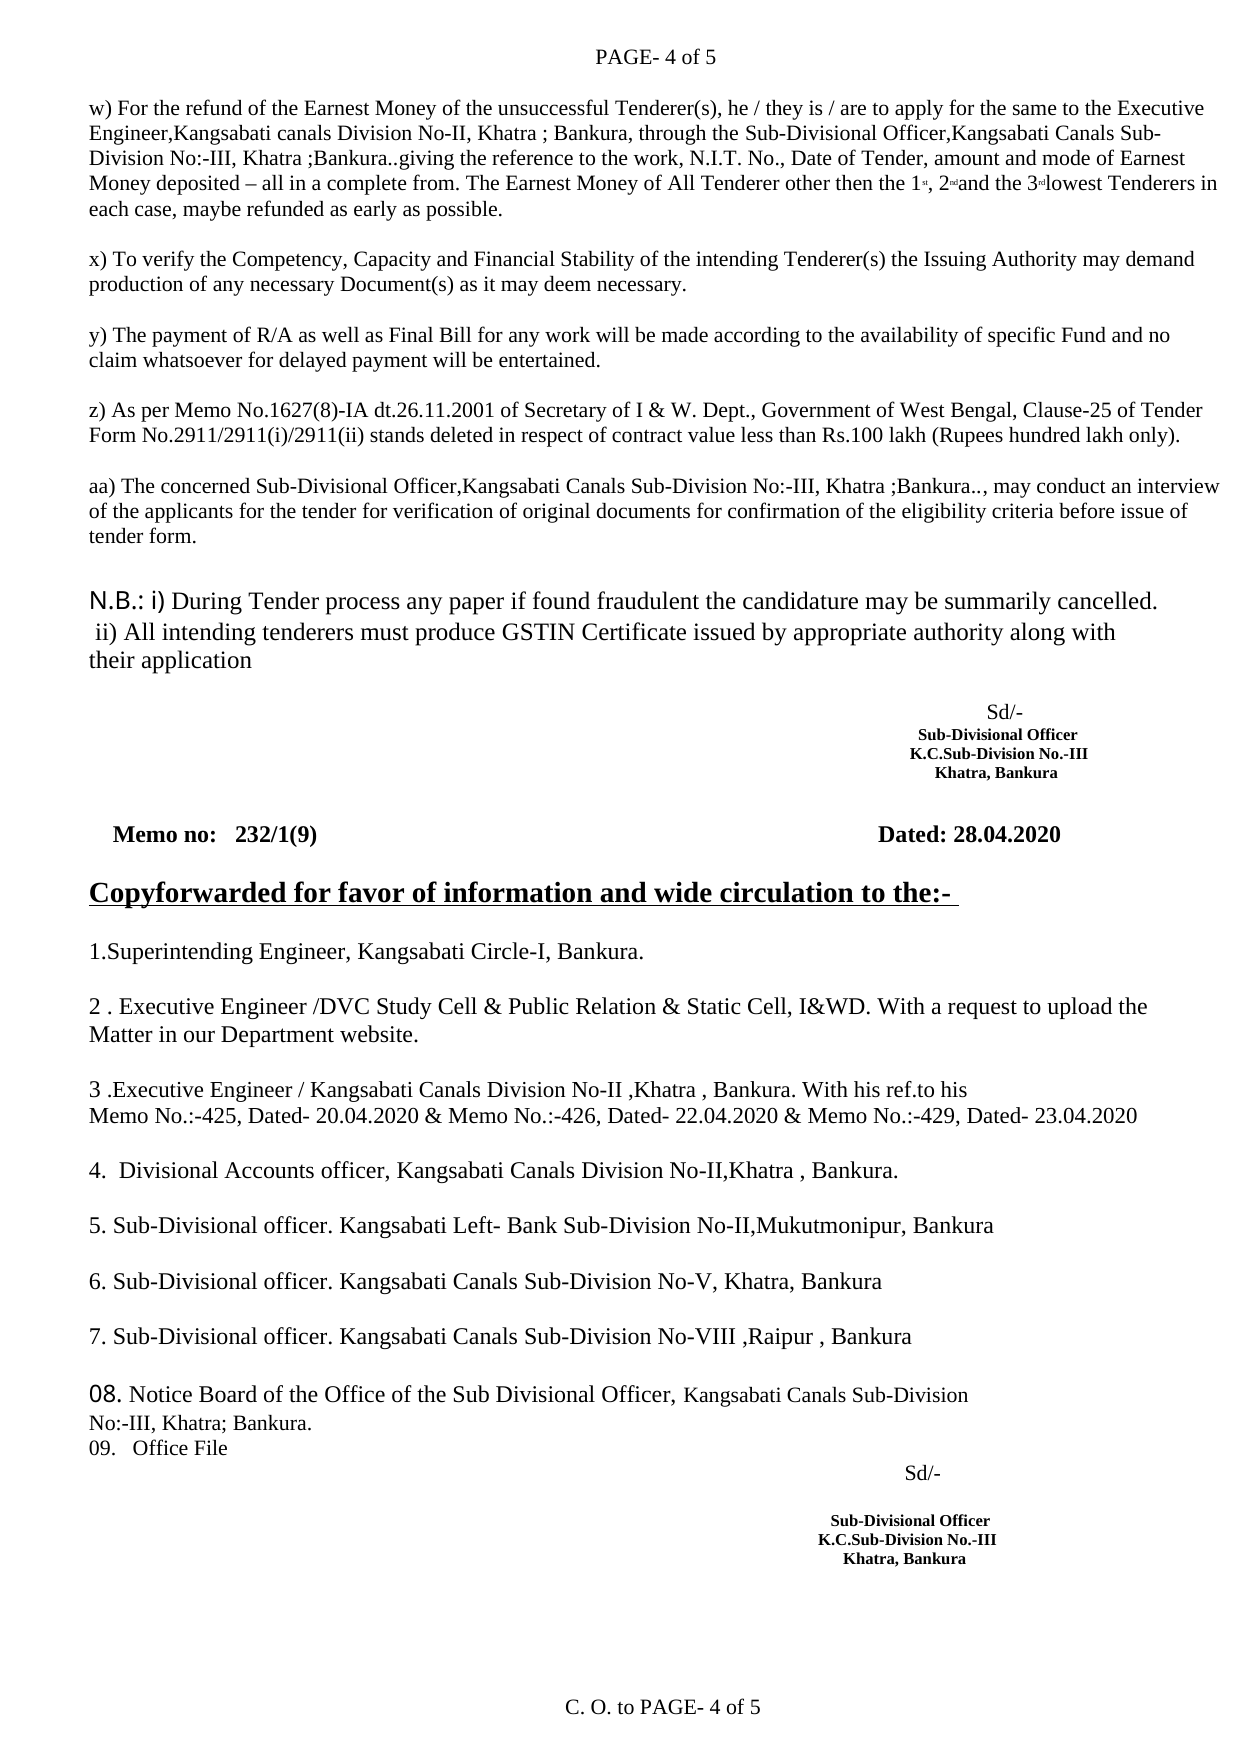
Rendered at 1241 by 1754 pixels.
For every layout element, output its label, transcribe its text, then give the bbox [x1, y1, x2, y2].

text Sd/- [839, 1460, 1222, 1485]
text Sub-Divisional Officer [89, 724, 1222, 744]
text Khatra, Bankura [89, 763, 1222, 782]
text N.B.: i) During Tender process any paper if found fraudulent the candidature may be summarily cancelled. [89, 583, 1222, 617]
text 2 . Executive Engineer /DVC Study Cell & Public Relation & Static Cell, I&WD. With a request to upload the [89, 992, 1222, 1019]
text 08. Notice Board of the Office of the Sub Divisional Officer, Kangsabati Canals Sub-Division [89, 1377, 1222, 1410]
text w) For the refund of the Earnest Money of the unsuccessful Tenderer(s), he / they is / are to apply for the same to the Executive Engineer,Kangsabati canals Division No-II, Khatra ; Bankura, through the Sub-Divisional Officer,Kangsabati Canals Sub-Division No:-III, Khatra ;Bankura..giving the reference to the work, N.I.T. No., Date of Tender, amount and mode of Earnest Money deposited – all in a complete from. The Earnest Money of All Tenderer other then the 1st, 2ndand the 3rdlowest Tenderers in each case, maybe refunded as early as possible. [89, 95, 1222, 221]
text Memo No.:-425, Dated- 20.04.2020 & Memo No.:-426, Dated- 22.04.2020 & Memo No.:-429, Dated- 23.04.2020 [89, 1102, 1222, 1129]
text 1.Superintending Engineer, Kangsabati Circle-I, Bankura. [89, 937, 1222, 964]
text Memo no: 232/1(9) Dated: 28.04.2020 [89, 820, 1222, 848]
text Khatra, Bankura [89, 1549, 1222, 1568]
text 7. Sub-Divisional officer. Kangsabati Canals Sub-Division No-VIII ,Raipur , Bankura [89, 1322, 1222, 1349]
text Sd/- [839, 699, 1222, 724]
text their application [89, 645, 1222, 674]
text x) To verify the Competency, Capacity and Financial Stability of the intending Tenderer(s) the Issuing Authority may demand production of any necessary Document(s) as it may deem necessary. [89, 246, 1222, 296]
text ii) All intending tenderers must produce GSTIN Certificate issued by appropriate authority along with [89, 617, 1222, 645]
text z) As per Memo No.1627(8)-IA dt.26.11.2001 of Secretary of I & W. Dept., Government of West Bengal, Clause-25 of Tender Form No.2911/2911(i)/2911(ii) stands deleted in respect of contract value less than Rs.100 lakh (Rupees hundred lakh only). [89, 397, 1222, 448]
text Matter in our Department website. [89, 1019, 1222, 1047]
text 3 .Executive Engineer / Kangsabati Canals Division No-II ,Khatra , Bankura. With his ref.to his [89, 1075, 1222, 1102]
text aa) The concerned Sub-Divisional Officer,Kangsabati Canals Sub-Division No:-III, Khatra ;Bankura.., may conduct an interview of the applicants for the tender for verification of original documents for confirmation of the eligibility criteria before issue of tender form. [89, 473, 1222, 548]
text 09. Office File [89, 1435, 1222, 1460]
text K.C.Sub-Division No.-III [89, 744, 1222, 763]
text 6. Sub-Divisional officer. Kangsabati Canals Sub-Division No-V, Khatra, Bankura [89, 1267, 1222, 1294]
text C. O. to PAGE- 4 of 5 [89, 1694, 1222, 1719]
text y) The payment of R/A as well as Final Bill for any work will be made according to the availability of specific Fund and no claim whatsoever for delayed payment will be entertained. [89, 322, 1222, 372]
text PAGE- 4 of 5 [89, 44, 1222, 69]
text K.C.Sub-Division No.-III [89, 1530, 1222, 1549]
text 4. Divisional Accounts officer, Kangsabati Canals Division No-II,Khatra , Bankura. [89, 1156, 1222, 1184]
text Copyforwarded for favor of information and wide circulation to the:- [89, 876, 1222, 909]
text 5. Sub-Divisional officer. Kangsabati Left- Bank Sub-Division No-II,Mukutmonipur, Bankura [89, 1212, 1222, 1239]
text Sub-Divisional Officer [89, 1511, 1222, 1530]
text No:-III, Khatra; Bankura. [89, 1410, 1222, 1435]
